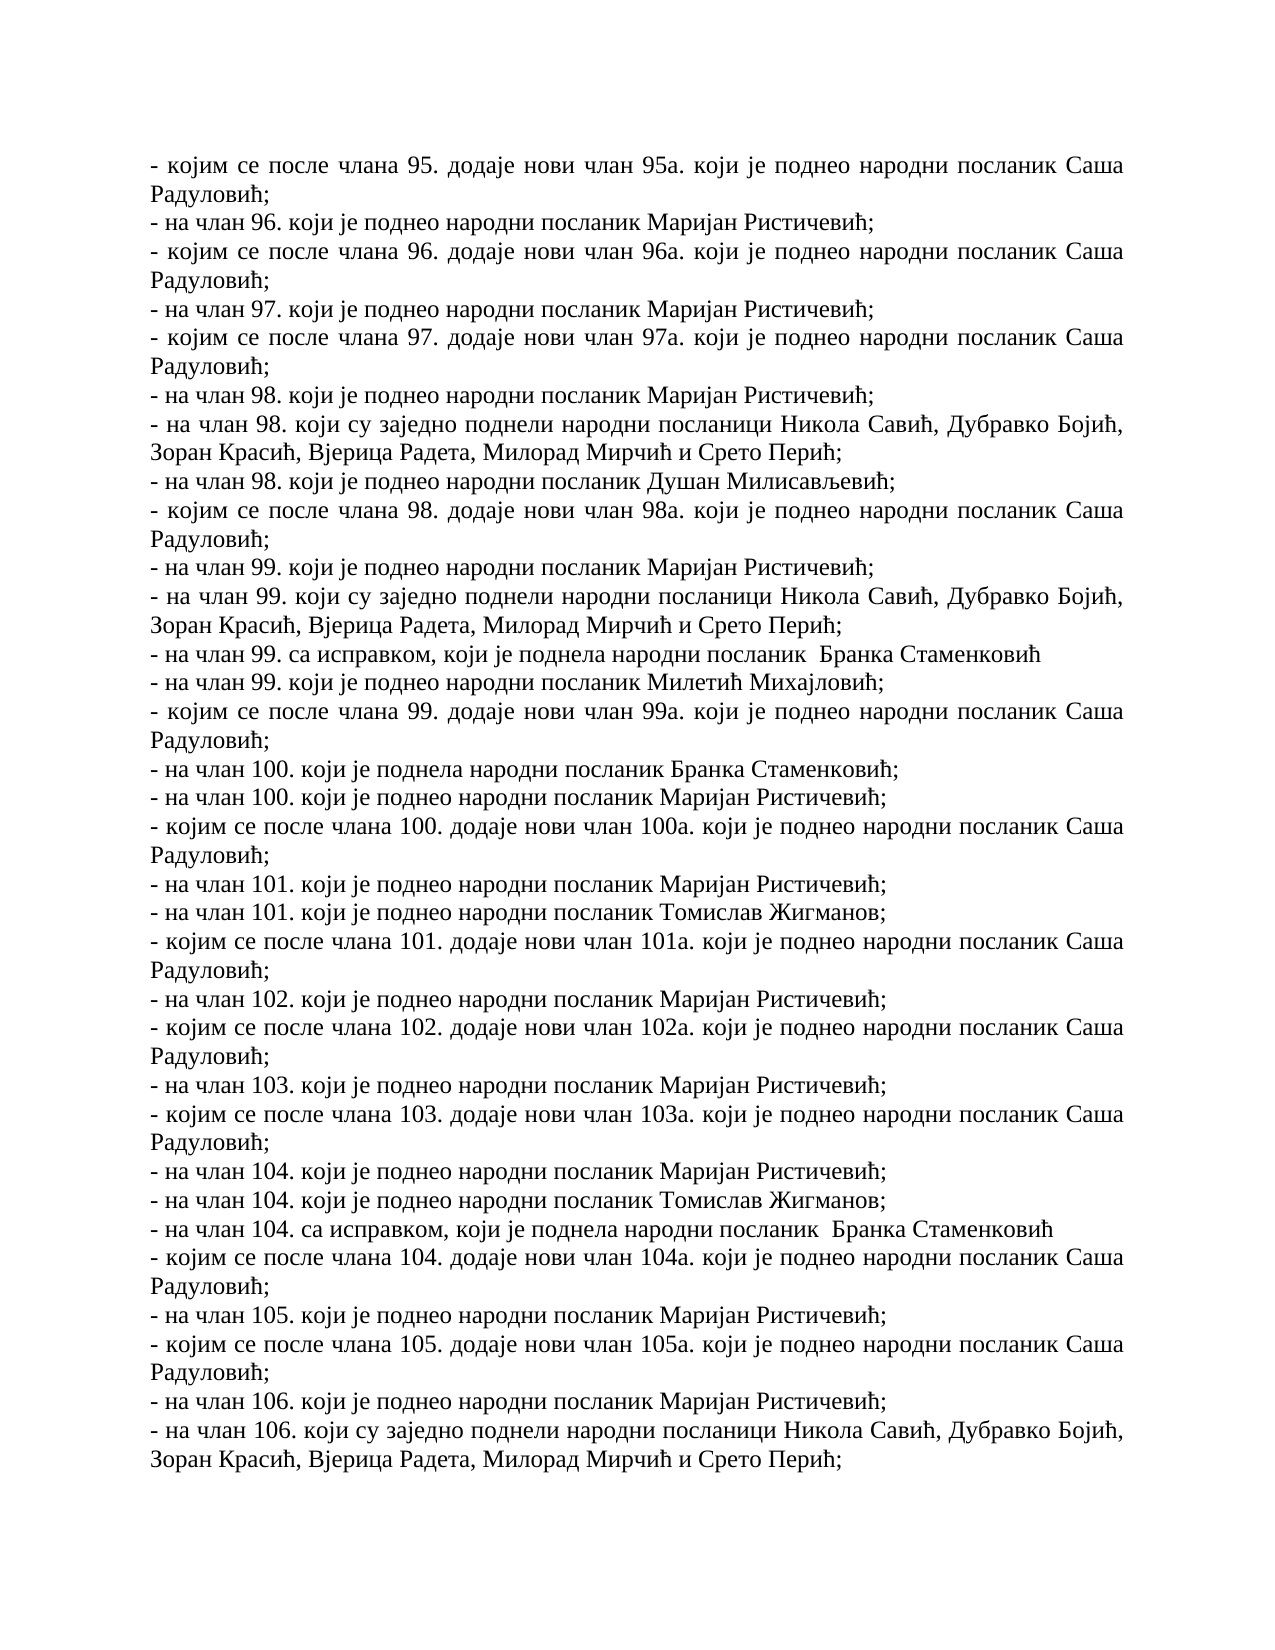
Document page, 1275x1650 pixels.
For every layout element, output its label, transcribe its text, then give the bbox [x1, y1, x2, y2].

text - на члан 104. који је поднео народни посланик Маријан Ристичевић; [150, 1156, 1125, 1185]
text - на члан 99. са исправком, који је поднела народни посланик Бранка Стаменковић [150, 639, 1125, 667]
text - на члан 101. који је поднео народни посланик Маријан Ристичевић; [150, 869, 1125, 897]
text - којим се после члана 102. додаје нови члан 102а. који је поднео народни посланик Саша Радуловић; [150, 1012, 1125, 1070]
text - на члан 103. који је поднео народни посланик Маријан Ристичевић; [150, 1070, 1125, 1099]
text - на члан 102. који је поднео народни посланик Маријан Ристичевић; [150, 984, 1125, 1012]
text - којим се после члана 104. додаје нови члан 104а. који је поднео народни посланик Саша Радуловић; [150, 1242, 1125, 1300]
text - на члан 96. који је поднео народни посланик Маријан Ристичевић; [150, 207, 1125, 236]
text - на члан 99. који су заједно поднели народни посланици Никола Савић, Дубравко Бојић, Зоран Красић, Вјерица Радета, Милорад Мирчић и Срето Перић; [150, 581, 1125, 639]
text - на члан 99. који је поднео народни посланик Маријан Ристичевић; [150, 552, 1125, 581]
text - којим се после члана 98. додаје нови члан 98а. који је поднео народни посланик Саша Радуловић; [150, 495, 1125, 552]
text - којим се после члана 97. додаје нови члан 97а. који је поднео народни посланик Саша Радуловић; [150, 322, 1125, 380]
text - којим се после члана 105. додаје нови члан 105а. који је поднео народни посланик Саша Радуловић; [150, 1329, 1125, 1386]
text - којим се после члана 95. додаје нови члан 95а. који је поднео народни посланик Саша Радуловић; [150, 150, 1125, 207]
text - којим се после члана 100. додаје нови члан 100а. који је поднео народни посланик Саша Радуловић; [150, 811, 1125, 869]
text - на члан 98. који су заједно поднели народни посланици Никола Савић, Дубравко Бојић, Зоран Красић, Вјерица Радета, Милорад Мирчић и Срето Перић; [150, 409, 1125, 466]
text - на члан 100. који је поднео народни посланик Маријан Ристичевић; [150, 782, 1125, 811]
text - на члан 106. који је поднео народни посланик Маријан Ристичевић; [150, 1386, 1125, 1415]
text - на члан 105. који је поднео народни посланик Маријан Ристичевић; [150, 1300, 1125, 1329]
text - којим се после члана 99. додаје нови члан 99а. који је поднео народни посланик Саша Радуловић; [150, 696, 1125, 754]
text - на члан 101. који је поднео народни посланик Томислав Жигманов; [150, 897, 1125, 926]
text - на члан 98. који је поднео народни посланик Душан Милисављевић; [150, 466, 1125, 495]
text - којим се после члана 103. додаје нови члан 103а. који је поднео народни посланик Саша Радуловић; [150, 1099, 1125, 1156]
text - којим се после члана 96. додаје нови члан 96а. који је поднео народни посланик Саша Радуловић; [150, 236, 1125, 294]
text - на члан 98. који је поднео народни посланик Маријан Ристичевић; [150, 380, 1125, 409]
text - на члан 99. који је поднео народни посланик Милетић Михајловић; [150, 667, 1125, 696]
text - на члан 97. који је поднео народни посланик Маријан Ристичевић; [150, 294, 1125, 322]
text - на члан 104. са исправком, који је поднела народни посланик Бранка Стаменковић [150, 1214, 1125, 1242]
text - на члан 104. који је поднео народни посланик Томислав Жигманов; [150, 1185, 1125, 1214]
text - којим се после члана 101. додаје нови члан 101а. који је поднео народни посланик Саша Радуловић; [150, 926, 1125, 984]
text - на члан 106. који су заједно поднели народни посланици Никола Савић, Дубравко Бојић, Зоран Красић, Вјерица Радета, Милорад Мирчић и Срето Перић; [150, 1415, 1125, 1472]
text - на члан 100. који је поднела народни посланик Бранка Стаменковић; [150, 754, 1125, 782]
